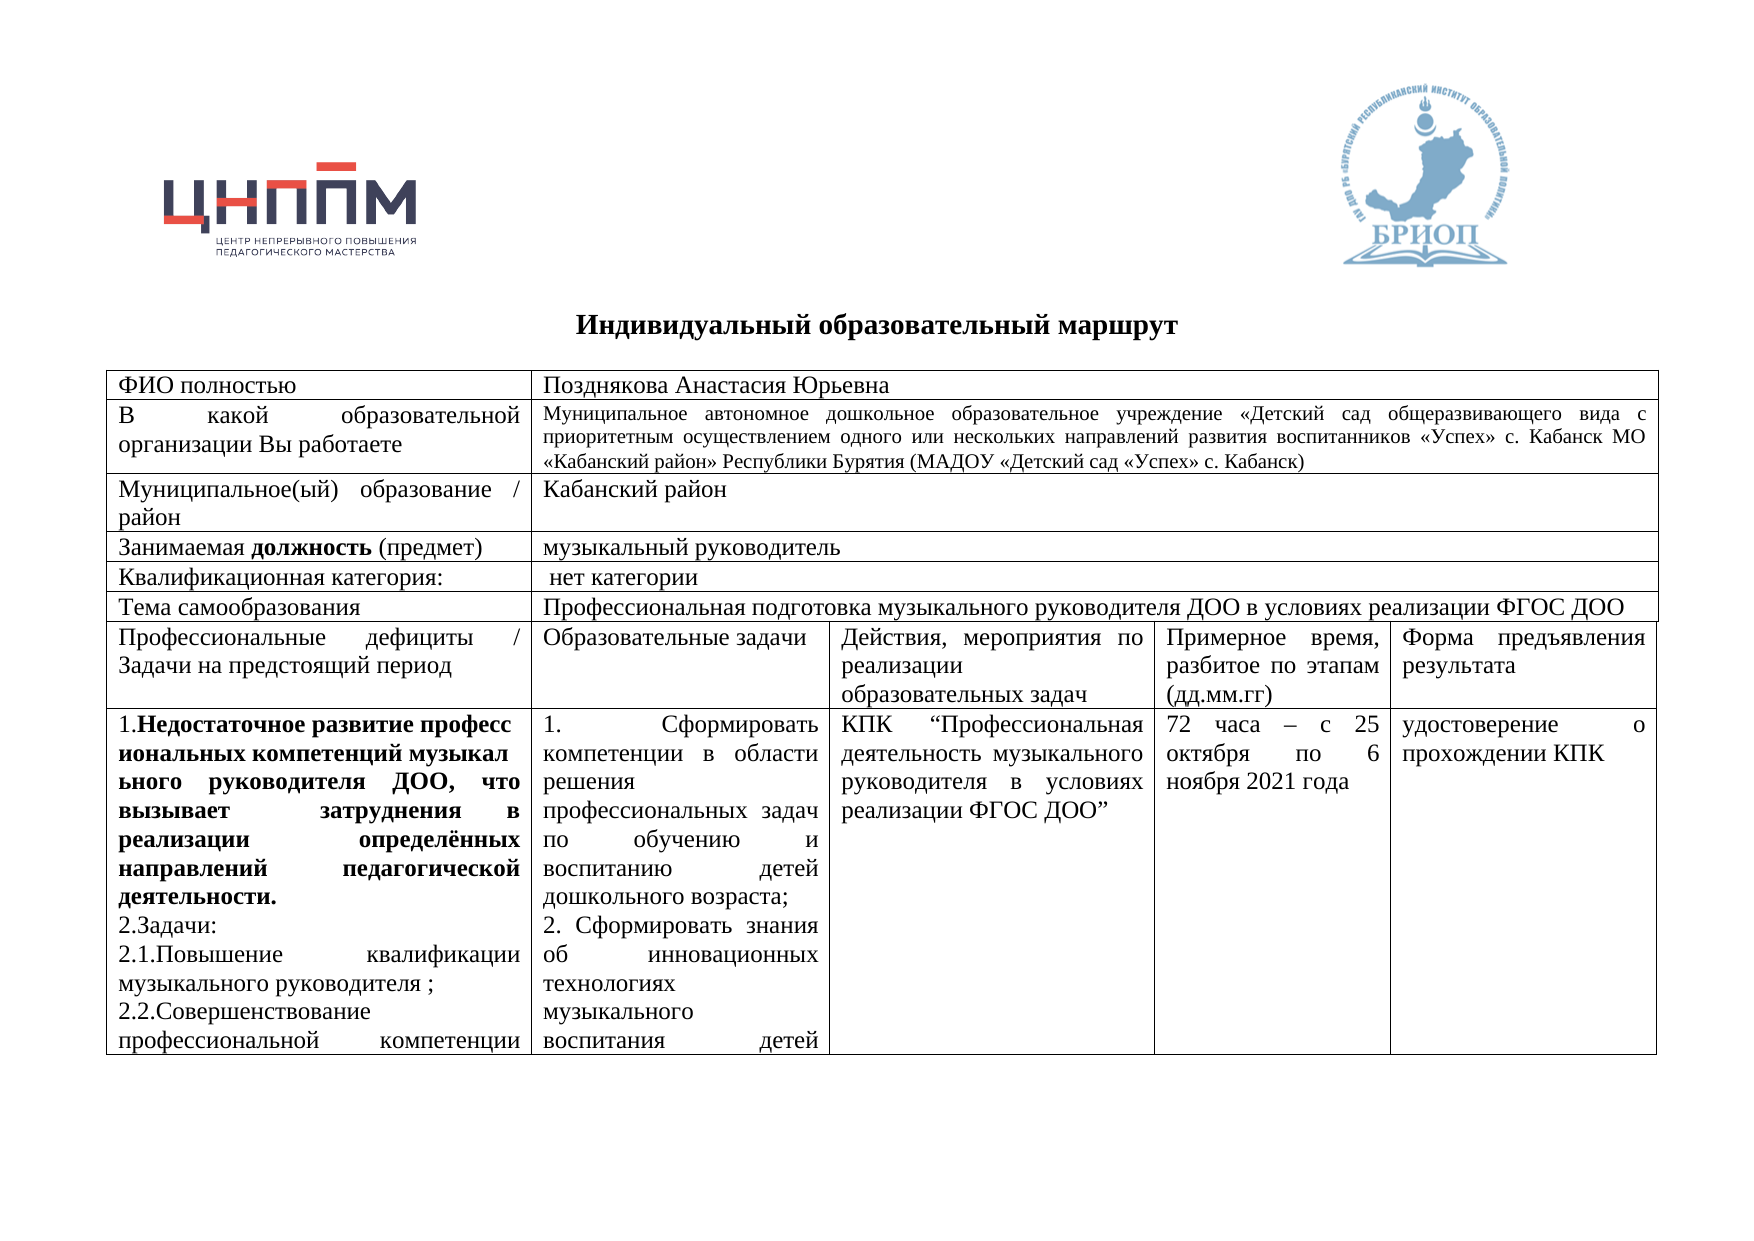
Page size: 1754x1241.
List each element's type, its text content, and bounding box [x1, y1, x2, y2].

table_cell удостоверение о прохождении КПК [1391, 709, 1656, 1054]
table_cell Занимаемая должность (предмет) [107, 532, 531, 561]
table_cell Кабанский район [532, 474, 1658, 531]
text Индивидуальный образовательный маршрут [118, 307, 1636, 341]
table_cell нет категории [532, 562, 1658, 591]
table_cell Профессиональные дефициты / Задачи на предстоящий период [107, 622, 531, 708]
picture [118, 135, 462, 284]
table_cell КПК “Профессиональная деятельность музыкального руководителя в условиях реализации ФГОС ДОО” [830, 709, 1154, 1054]
table_cell Форма предъявления результата [1391, 622, 1656, 708]
table_cell 72 часа – с 25 октября по 6 ноября 2021 года [1155, 709, 1390, 1054]
picture [1328, 73, 1543, 284]
table_cell Профессиональная подготовка музыкального руководителя ДОО в условиях реализации ФГОС ДОО [532, 592, 1658, 621]
table_cell Тема самообразования [107, 592, 531, 621]
table_cell В какой образовательной организации Вы работаете [107, 400, 531, 473]
table_cell Муниципальное(ый) образование / район [107, 474, 531, 531]
table_cell Муниципальное автономное дошкольное образовательное учреждение «Детский сад общеразвивающего вида с приоритетным осуществлением одного или нескольких направлений развития воспитанников «Успех» с. Кабанск МО «Кабанский район» Республики Бурятия (МАДОУ «Детский сад «Успех» с. Кабанск) [532, 400, 1658, 473]
table_cell музыкальный руководитель [532, 532, 1658, 561]
table_cell Квалификационная категория: [107, 562, 531, 591]
table_cell Действия, мероприятия по реализации образовательных задач [830, 622, 1154, 708]
table_header Позднякова Анастасия Юрьевна [532, 371, 1658, 399]
table_cell Примерное время, разбитое по этапам (дд.мм.гг) [1155, 622, 1390, 708]
table_header ФИО полностью [107, 371, 531, 399]
table_cell Образовательные задачи [532, 622, 829, 708]
